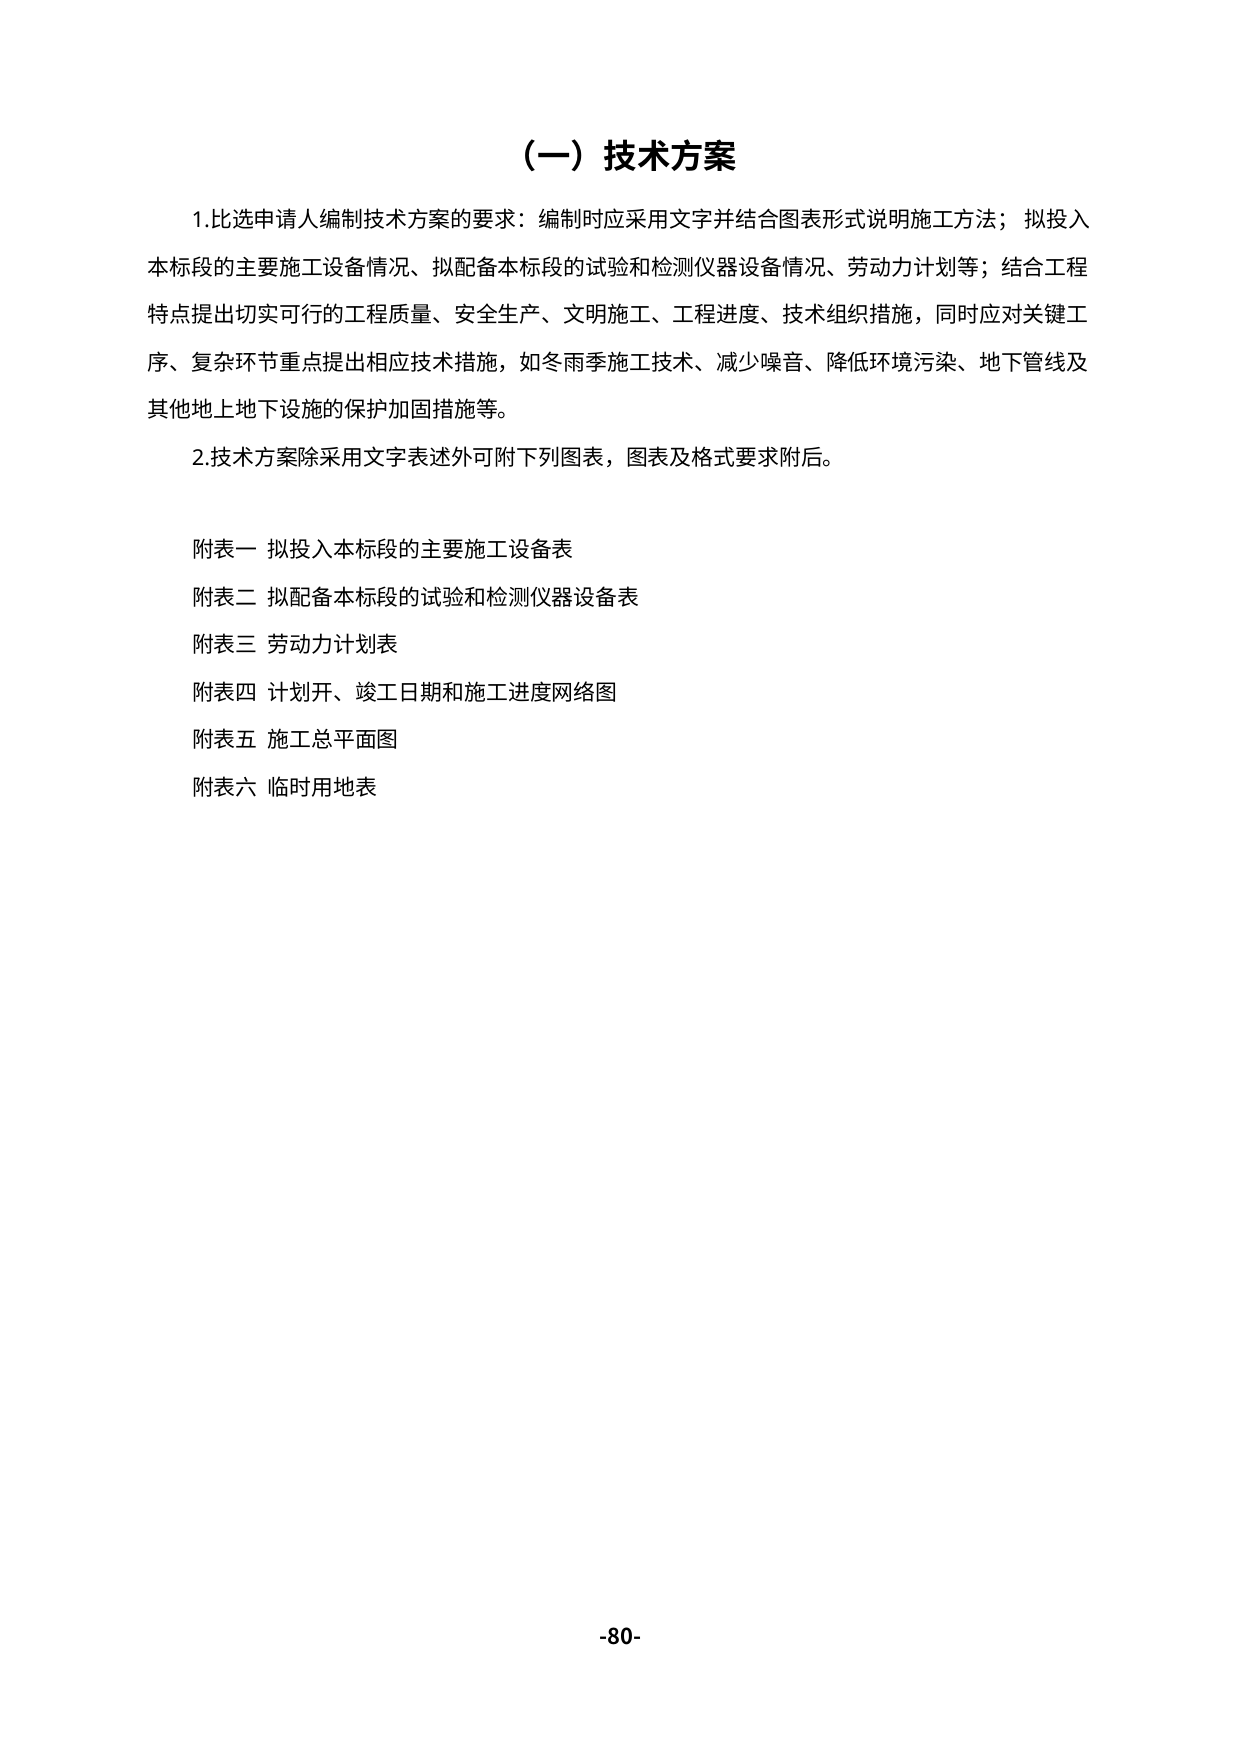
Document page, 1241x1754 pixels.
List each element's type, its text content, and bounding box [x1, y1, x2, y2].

text 附表五 施工总平面图 [148, 722, 1092, 754]
text 附表六 临时用地表 [148, 769, 1092, 801]
text 附表四 计划开、竣工日期和施工进度网络图 [148, 674, 1092, 706]
text 2.技术方案除采用文字表述外可附下列图表，图表及格式要求附后。 [147, 440, 1092, 471]
text （一）技术方案 [148, 130, 1092, 178]
text 附表三 劳动力计划表 [148, 627, 1092, 659]
text 附表二 拟配备本标段的试验和检测仪器设备表 [148, 579, 1092, 611]
text 附表一 拟投入本标段的主要施工设备表 [148, 532, 1092, 564]
text 1.比选申请人编制技术方案的要求：编制时应采用文字并结合图表形式说明施工方法； 拟投入本标段的主要施工设备情况、拟配备本标段的试验和检测仪器设备情况、劳动力计划等；结合工程特点提出切实可行的工程质量、安全生产、文明施工、工程进度、技术组织措施，同时应对关键工序、复杂环节重点提出相应技术措施，如冬雨季施工技术、减少噪音、降低环境污染、地下管线及其他地上地下设施的保护加固措施等。 [148, 202, 1092, 424]
